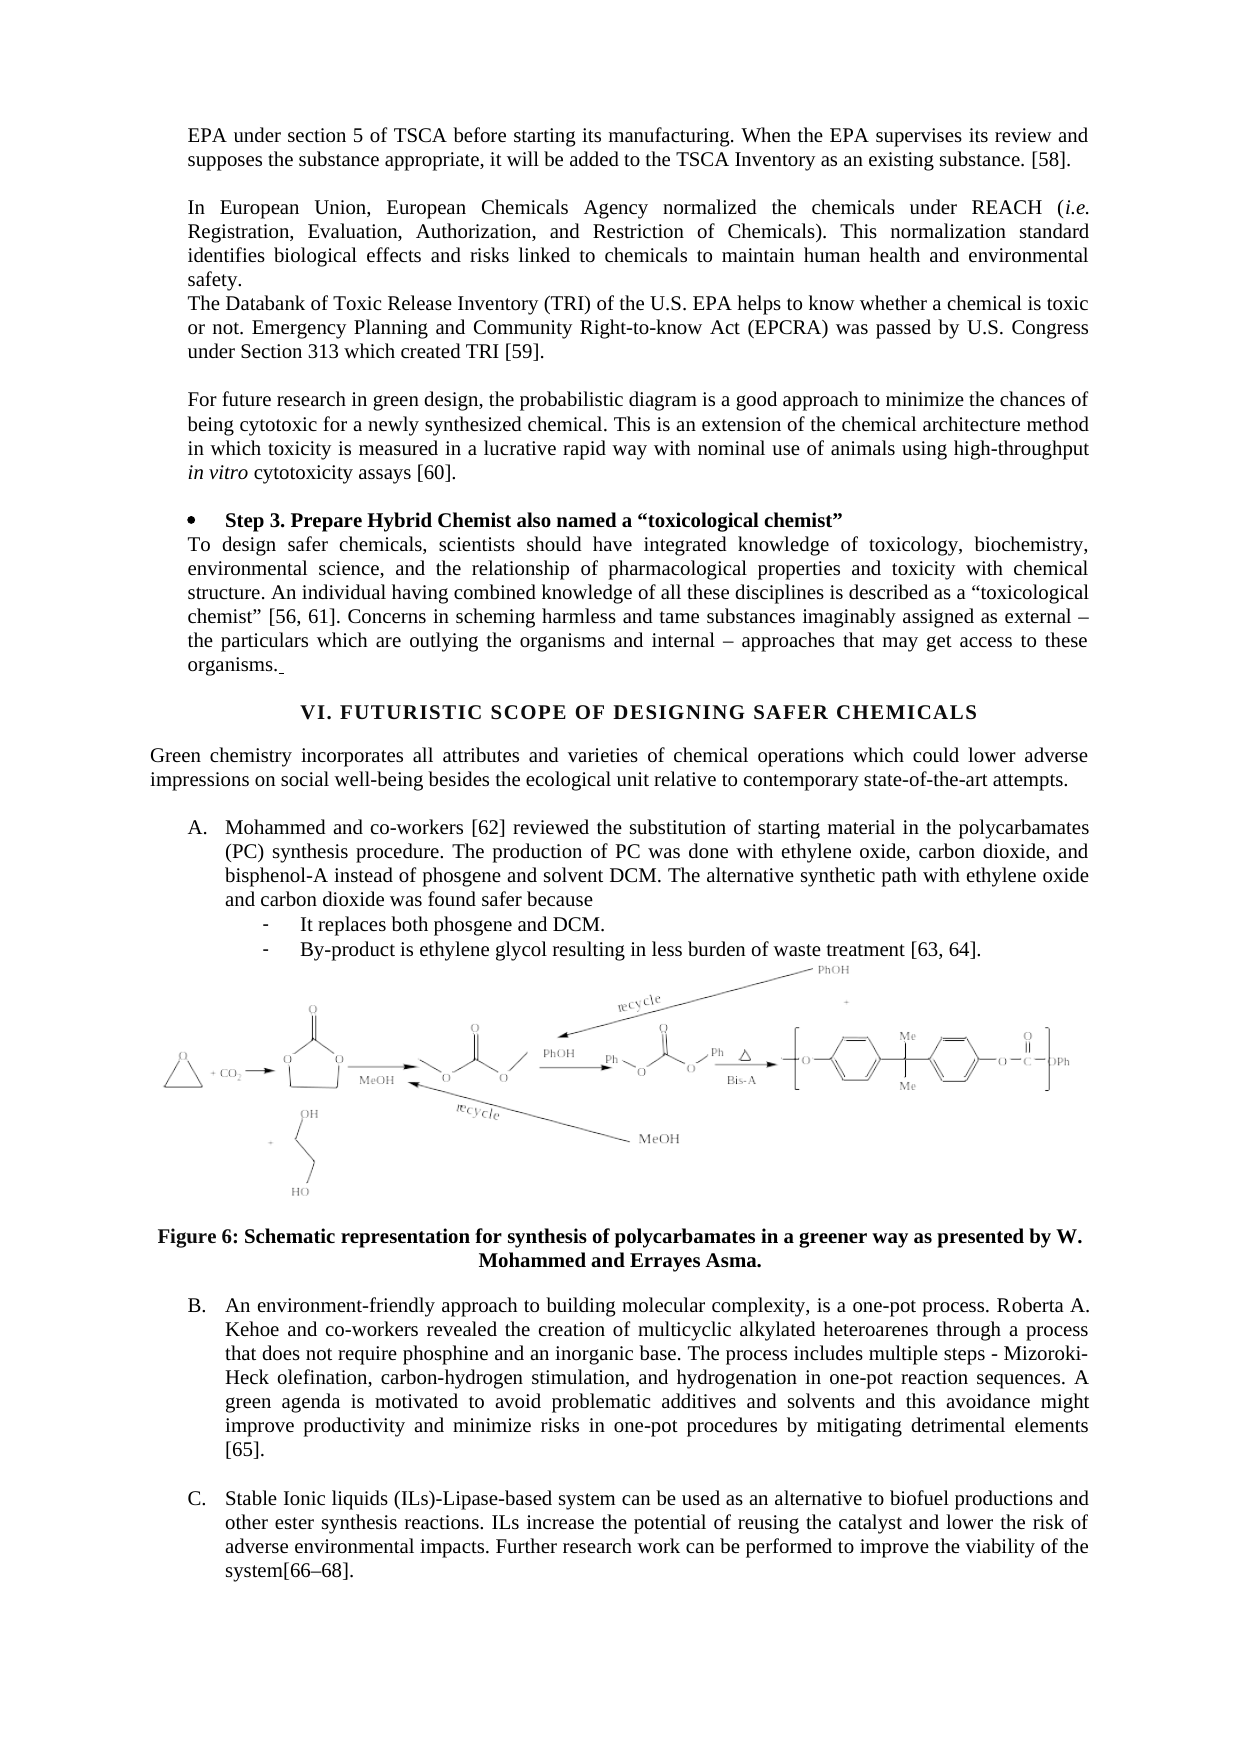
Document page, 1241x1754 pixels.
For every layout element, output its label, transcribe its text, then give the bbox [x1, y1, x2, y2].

list By-product is ethylene glycol resulting in less burden of waste treatment [262, 937, 1090, 962]
text Green chemistry incorporates all attributes and varieties of chemical operations which could lower adverse impressions on social well-being besides the ecological unit relative to contemporary state-of-the-art attempts. [150, 743, 1090, 791]
text In European Union, European Chemicals Agency normalized the chemicals under REACH (i.e. Registration, Evaluation, Authorization, and Restriction of Chemicals). This normalization standard identifies biological effects and risks linked to chemicals to maintain human health and environmental safety. [187, 195, 1090, 291]
list It replaces both phosgene and DCM. [262, 911, 1090, 937]
list Stable Ionic liquids (ILs)-Lipase-based system can be used as an alternative to biofuel productions and other ester synthesis reactions. ILs increase the potential of reusing the catalyst and lower the risk of adverse environmental impacts. Further research work can be performed to improve the viability of the system. [187, 1486, 1090, 1582]
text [187, 123, 1090, 171]
list Step 3. Prepare Hybrid Chemist also named a “toxicological chemist” [187, 508, 1090, 532]
subtitle VI. FUTURISTIC SCOPE OF DESIGNING SAFER CHEMICALS [187, 700, 1090, 724]
list An environment-friendly approach to building molecular complexity, is a one-pot process. Roberta A. Kehoe and co-workers revealed the creation of multicyclic alkylated heteroarenes through a process that does not require phosphine and an inorganic base. The process includes multiple steps - Mizoroki-Heck olefination, carbon-hydrogen stimulation, and hydrogenation in one-pot reaction sequences. A green agenda is motivated to avoid problematic additives and solvents and this avoidance might improve productivity and minimize risks in one-pot procedures by mitigating detrimental elements [187, 1293, 1090, 1461]
text To design safer chemicals, scientists should have integrated knowledge of toxicology, biochemistry, environmental science, and the relationship of pharmacological properties and toxicity with chemical structure. An individual having combined knowledge of all these disciplines is described as a “toxicological chemist” . Concerns in scheming harmless and tame substances imaginably assigned as external – the particulars which are outlying the organisms and internal – approaches that may get access to these organisms. [187, 532, 1090, 676]
text The Databank of Toxic Release Inventory (TRI) of the U.S. EPA helps to know whether a chemical is toxic or not. Emergency Planning and Community Right-to-know Act (EPCRA) was passed by U.S. Congress under Section 313 which created TRI . [187, 291, 1090, 363]
text Figure 6: Schematic representation for synthesis of polycarbamates in a greener way as presented by W. Mohammed and Errayes Asma. [150, 1224, 1090, 1272]
text For future research in green design, the probabilistic diagram is a good approach to minimize the chances of being cytotoxic for a newly synthesized chemical. This is an extension of the chemical architecture method in which toxicity is measured in a lucrative rapid way with nominal use of animals using high-throughput in vitro cytotoxicity assays [187, 387, 1090, 484]
list Mohammed and co-workers reviewed the substitution of starting material in the polycarbamates (PC) synthesis procedure. The production of PC was done with ethylene oxide, carbon dioxide, and bisphenol-A instead of phosgene and solvent DCM. The alternative synthetic path with ethylene oxide and carbon dioxide was found safer because [187, 815, 1090, 911]
